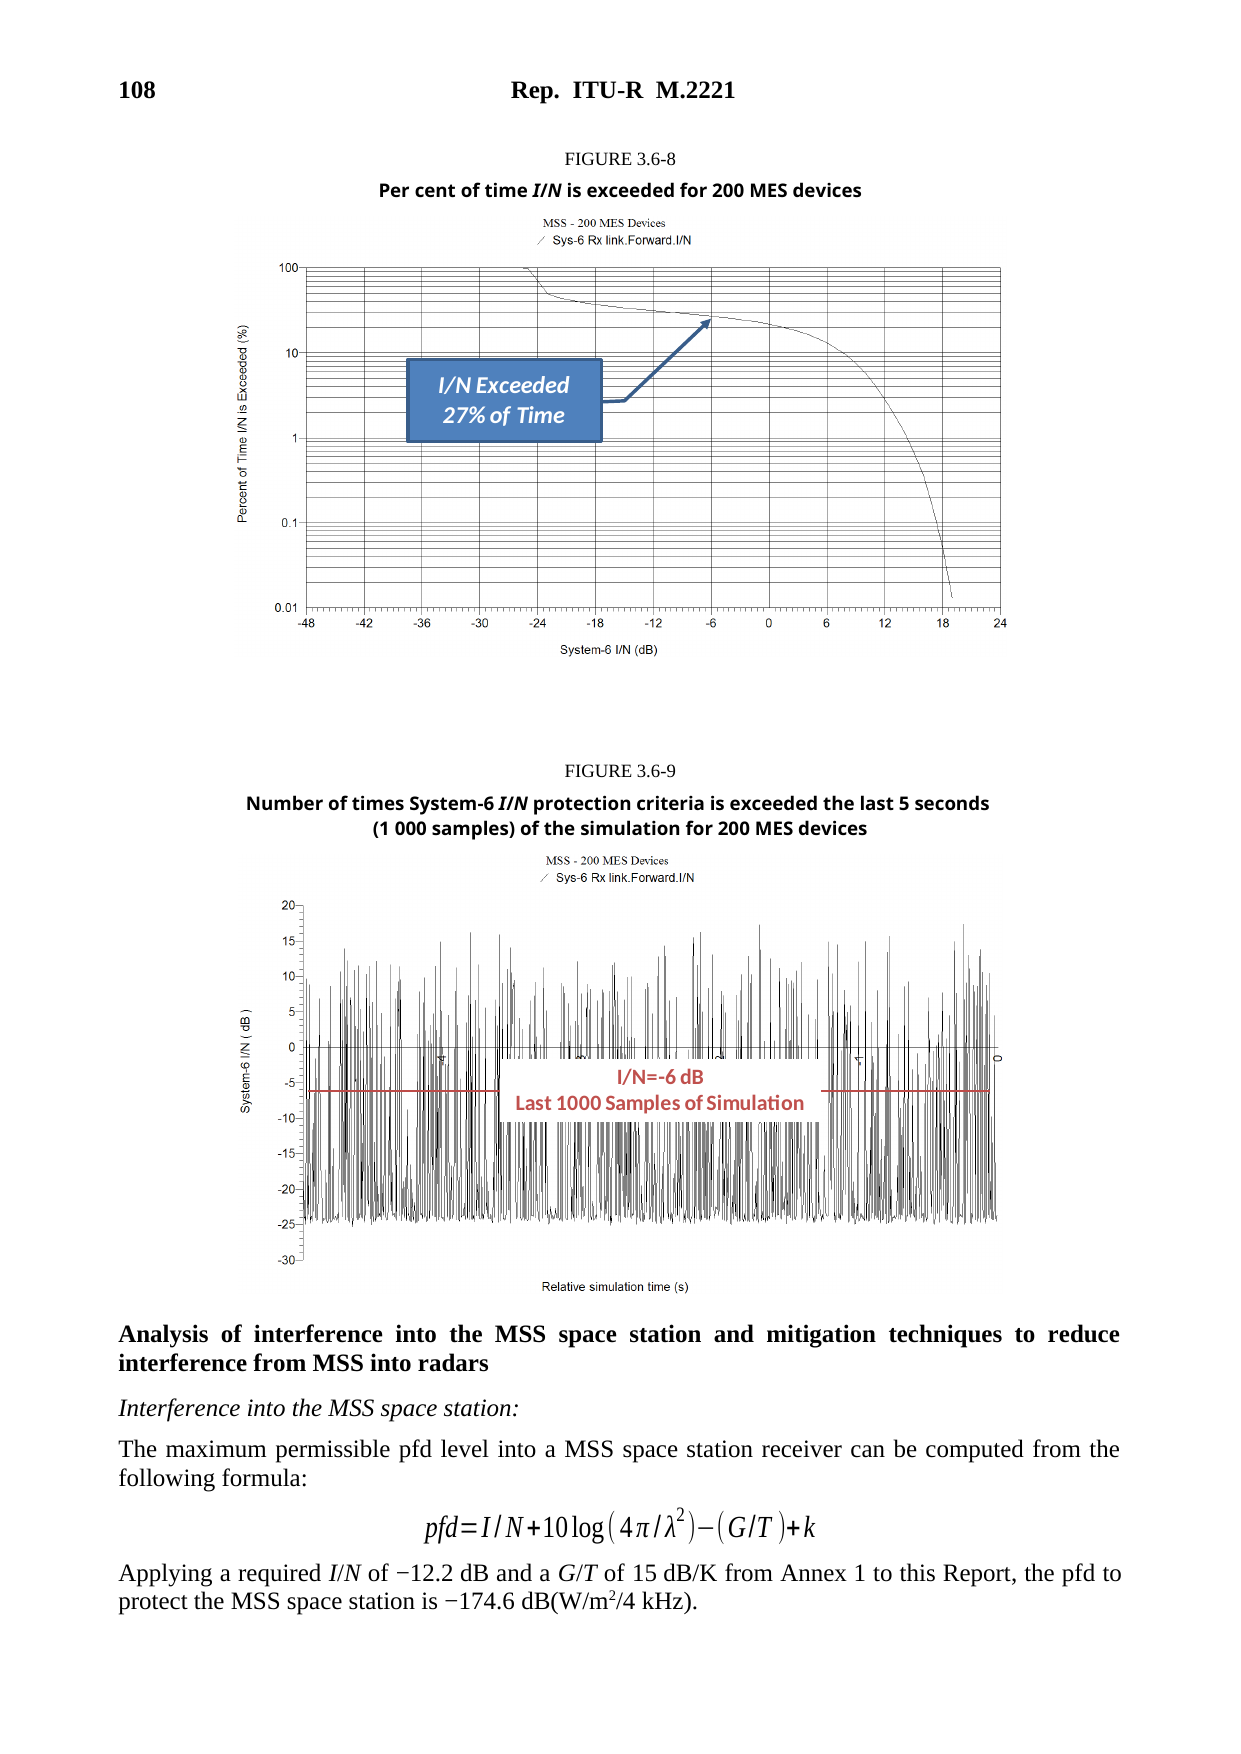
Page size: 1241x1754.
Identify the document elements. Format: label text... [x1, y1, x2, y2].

text The maximum permissible pfd level into a MSS space station receiver can be computed from the following formula: [118, 1434, 1122, 1492]
text Figure 3.6-8 [118, 148, 1122, 169]
subtitle Analysis of interference into the MSS space station and mitigation techniques to reduce interference from MSS into radars [118, 1319, 1122, 1377]
text Figure 3.6-9 [118, 760, 1122, 782]
subtitle Interference into the MSS space station: [118, 1393, 1122, 1422]
title Number of times System-6 I/N protection criteria is exceeded the last 5 seconds (1 000 samples) of the simulation for 200 MES devices [118, 790, 1122, 841]
title Per cent of time I/N is exceeded for 200 MES devices [118, 178, 1122, 203]
text Applying a required I/N of −12.2 dB and a G/T of 15 dB/K from Annex 1 to this Report, the pfd to protect the MSS space station is −174.6 dB(W/m2/4 kHz). [118, 1558, 1122, 1615]
